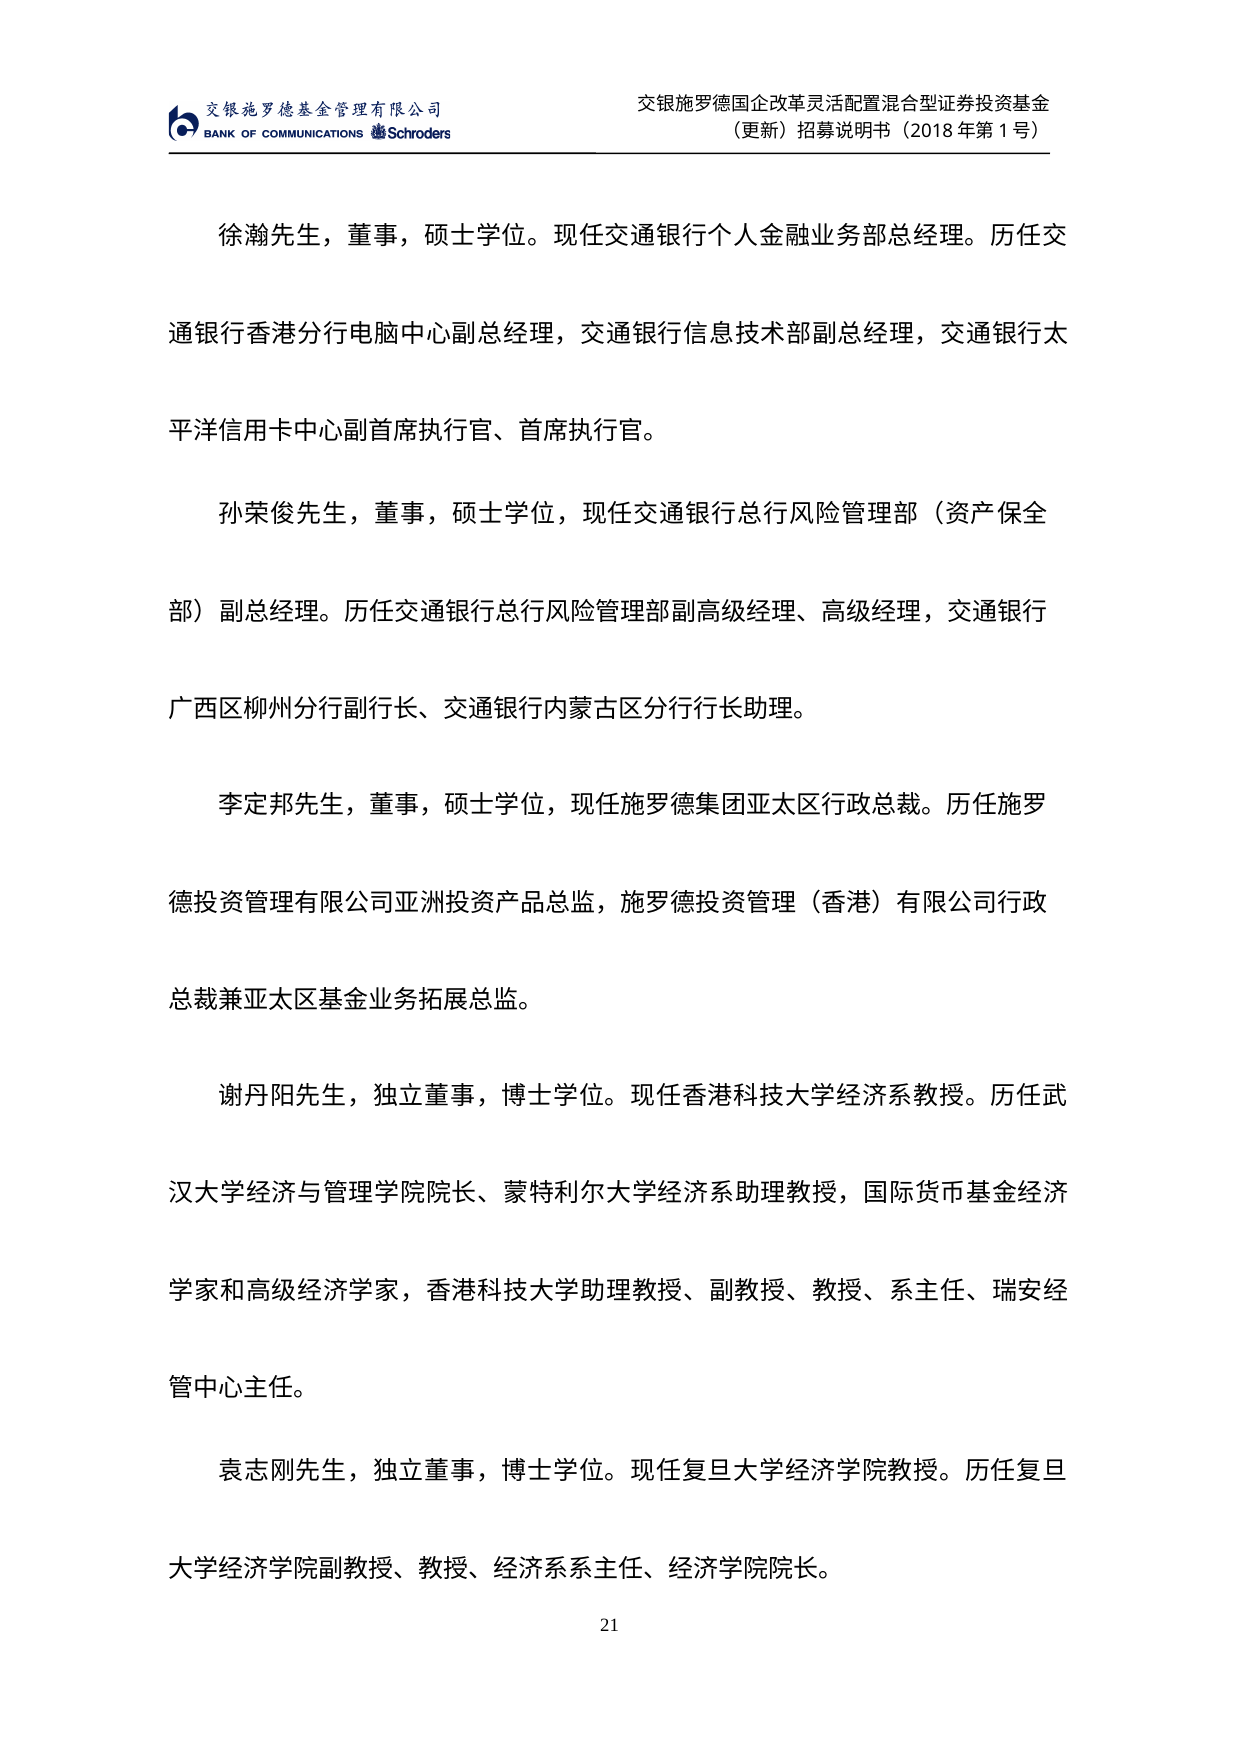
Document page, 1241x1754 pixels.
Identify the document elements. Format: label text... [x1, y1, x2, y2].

text 谢丹阳先生，独立董事，博士学位。现任香港科技大学经济系教授。历任武汉大学经济与管理学院院长、蒙特利尔大学经济系助理教授，国际货币基金经济学家和高级经济学家，香港科技大学助理教授、副教授、教授、系主任、瑞安经管中心主任。 [169, 1061, 1068, 1418]
text 孙荣俊先生，董事，硕士学位，现任交通银行总行风险管理部（资产保全部）副总经理。历任交通银行总行风险管理部副高级经理、高级经理，交通银行广西区柳州分行副行长、交通银行内蒙古区分行行长助理。 [169, 479, 1050, 739]
text 李定邦先生，董事，硕士学位，现任施罗德集团亚太区行政总裁。历任施罗德投资管理有限公司亚洲投资产品总监，施罗德投资管理（香港）有限公司行政总裁兼亚太区基金业务拓展总监。 [169, 770, 1050, 1030]
text 徐瀚先生，董事，硕士学位。现任交通银行个人金融业务部总经理。历任交通银行香港分行电脑中心副总经理，交通银行信息技术部副总经理，交通银行太平洋信用卡中心副首席执行官、首席执行官。 [169, 201, 1068, 461]
text 袁志刚先生，独立董事，博士学位。现任复旦大学经济学院教授。历任复旦大学经济学院副教授、教授、经济系系主任、经济学院院长。 [169, 1436, 1068, 1599]
picture [168, 101, 451, 141]
